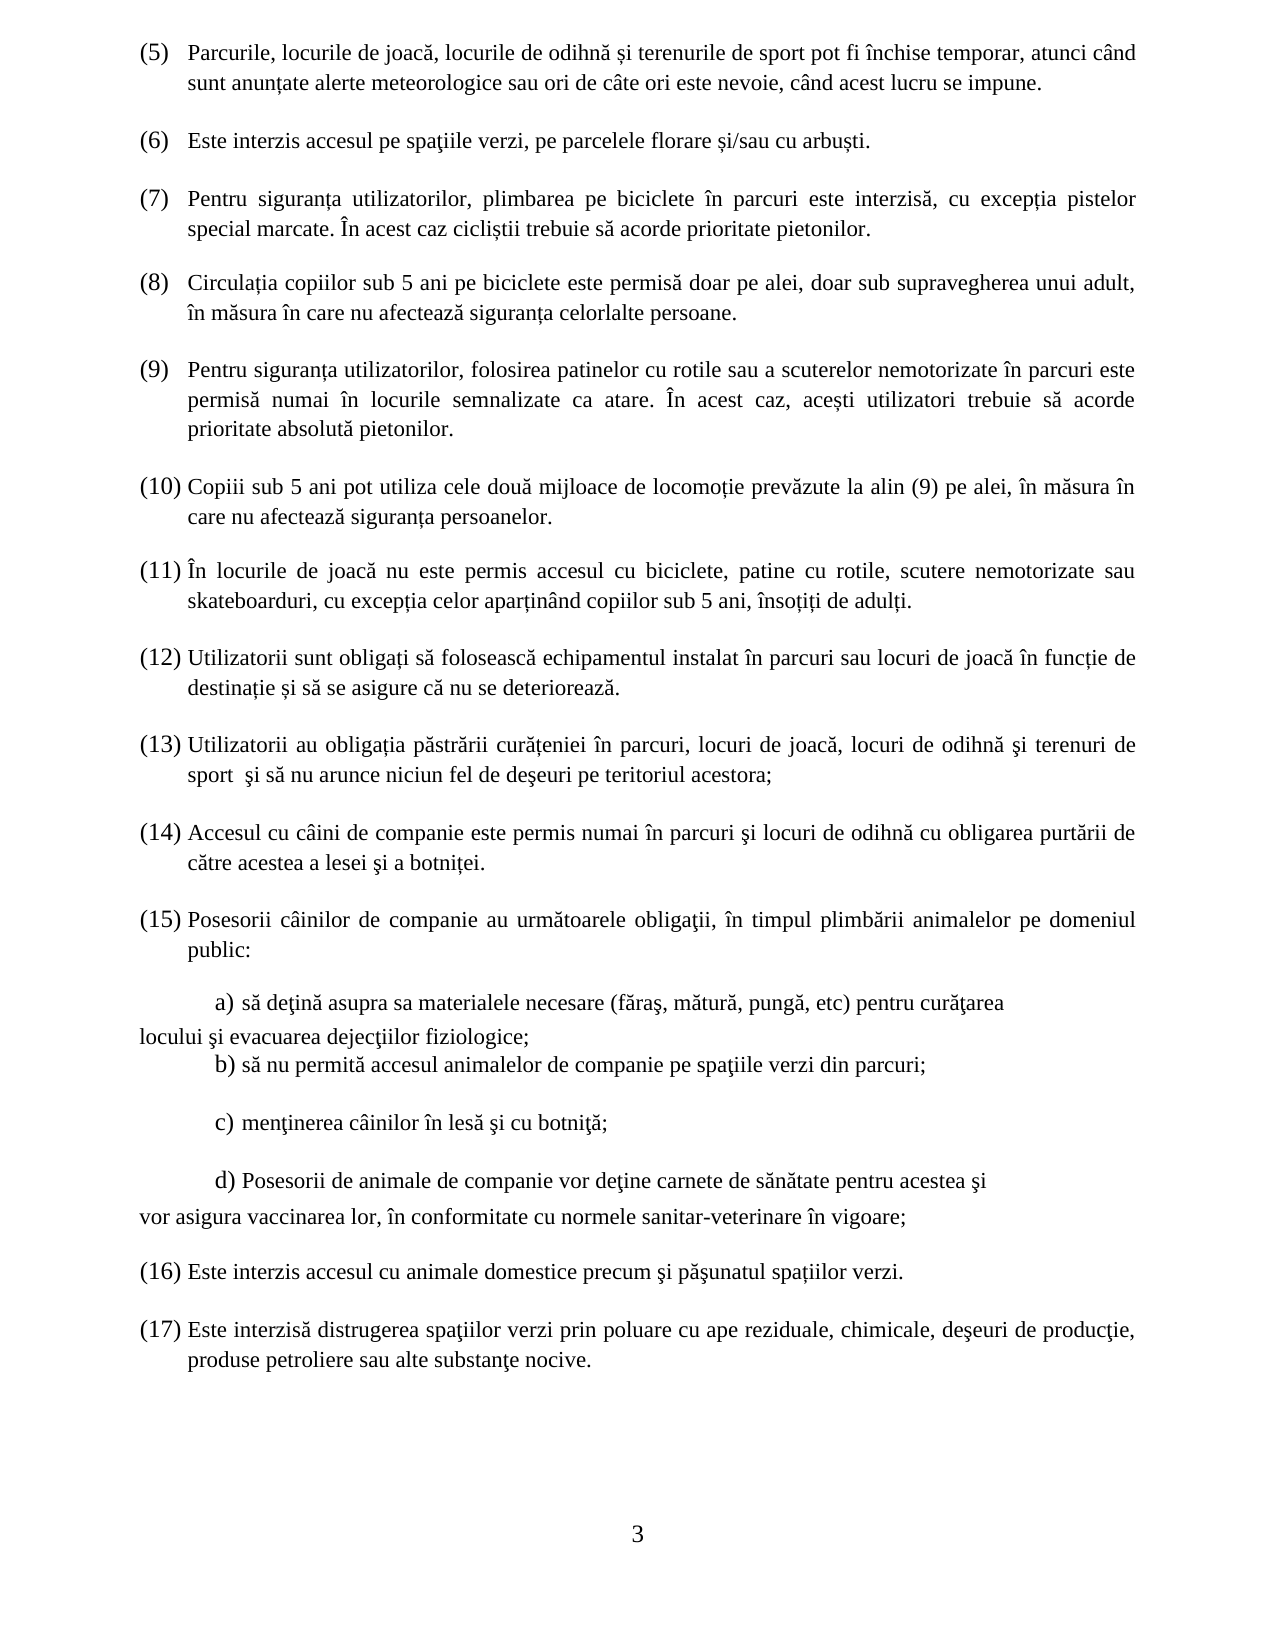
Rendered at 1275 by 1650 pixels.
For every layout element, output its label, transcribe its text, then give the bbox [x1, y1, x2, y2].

list Pentru siguranța utilizatorilor, plimbarea pe biciclete în parcuri este interzisă, cu excepția pistelor special marcate. În acest caz cicliștii trebuie să acorde prioritate pietonilor. [139, 183, 1137, 241]
list Este interzis accesul pe spaţiile verzi, pe parcelele florare și/sau cu arbuști. [139, 125, 1137, 153]
list să nu permită accesul animalelor de companie pe spaţiile verzi din parcuri; [214, 1049, 1137, 1078]
list Utilizatorii au obligația păstrării curățeniei în parcuri, locuri de joacă, locuri de odihnă şi terenuri de sport şi să nu arunce niciun fel de deşeuri pe teritoriul acestora; [139, 729, 1137, 788]
list Este interzisă distrugerea spaţiilor verzi prin poluare cu ape reziduale, chimicale, deşeuri de producţie, produse petroliere sau alte substanţe nocive. [139, 1314, 1137, 1372]
list Accesul cu câini de companie este permis numai în parcuri şi locuri de odihnă cu obligarea purtării de către acestea a lesei şi a botniței. [139, 817, 1137, 875]
list Utilizatorii sunt obligați să folosească echipamentul instalat în parcuri sau locuri de joacă în funcție de destinație și să se asigure că nu se deteriorează. [139, 642, 1137, 701]
list Parcurile, locurile de joacă, locurile de odihnă și terenurile de sport pot fi închise temporar, atunci când sunt anunțate alerte meteorologice sau ori de câte ori este nevoie, când acest lucru se impune. [139, 37, 1137, 96]
list să deţină asupra sa materialele necesare (făraş, mătură, pungă, etc) pentru curăţarea [214, 987, 1137, 1016]
list Pentru siguranța utilizatorilor, folosirea patinelor cu rotile sau a scuterelor nemotorizate în parcuri este permisă numai în locurile semnalizate ca atare. În acest caz, acești utilizatori trebuie să acorde prioritate absolută pietonilor. [139, 354, 1137, 442]
list În locurile de joacă nu este permis accesul cu biciclete, patine cu rotile, scutere nemotorizate sau skateboarduri, cu excepția celor aparținând copiilor sub 5 ani, însoțiți de adulți. [139, 555, 1137, 613]
list Posesorii de animale de companie vor deţine carnete de sănătate pentru acestea şi [214, 1166, 1137, 1194]
list Circulația copiilor sub 5 ani pe biciclete este permisă doar pe alei, doar sub supravegherea unui adult, în măsura în care nu afectează siguranța celorlalte persoane. [139, 267, 1137, 325]
text locului şi evacuarea dejecţiilor fiziologice; [139, 1023, 1137, 1049]
list Copiii sub 5 ani pot utiliza cele două mijloace de locomoție prevăzute la alin (9) pe alei, în măsura în care nu afectează siguranța persoanelor. [139, 471, 1137, 529]
list Este interzis accesul cu animale domestice precum şi păşunatul spațiilor verzi. [139, 1256, 1137, 1285]
list menţinerea câinilor în lesă şi cu botniţă; [214, 1107, 1137, 1136]
list Posesorii câinilor de companie au următoarele obligaţii, în timpul plimbării animalelor pe domeniul public: [139, 904, 1137, 962]
text vor asigura vaccinarea lor, în conformitate cu normele sanitar-veterinare în vigoare; [139, 1203, 1137, 1230]
